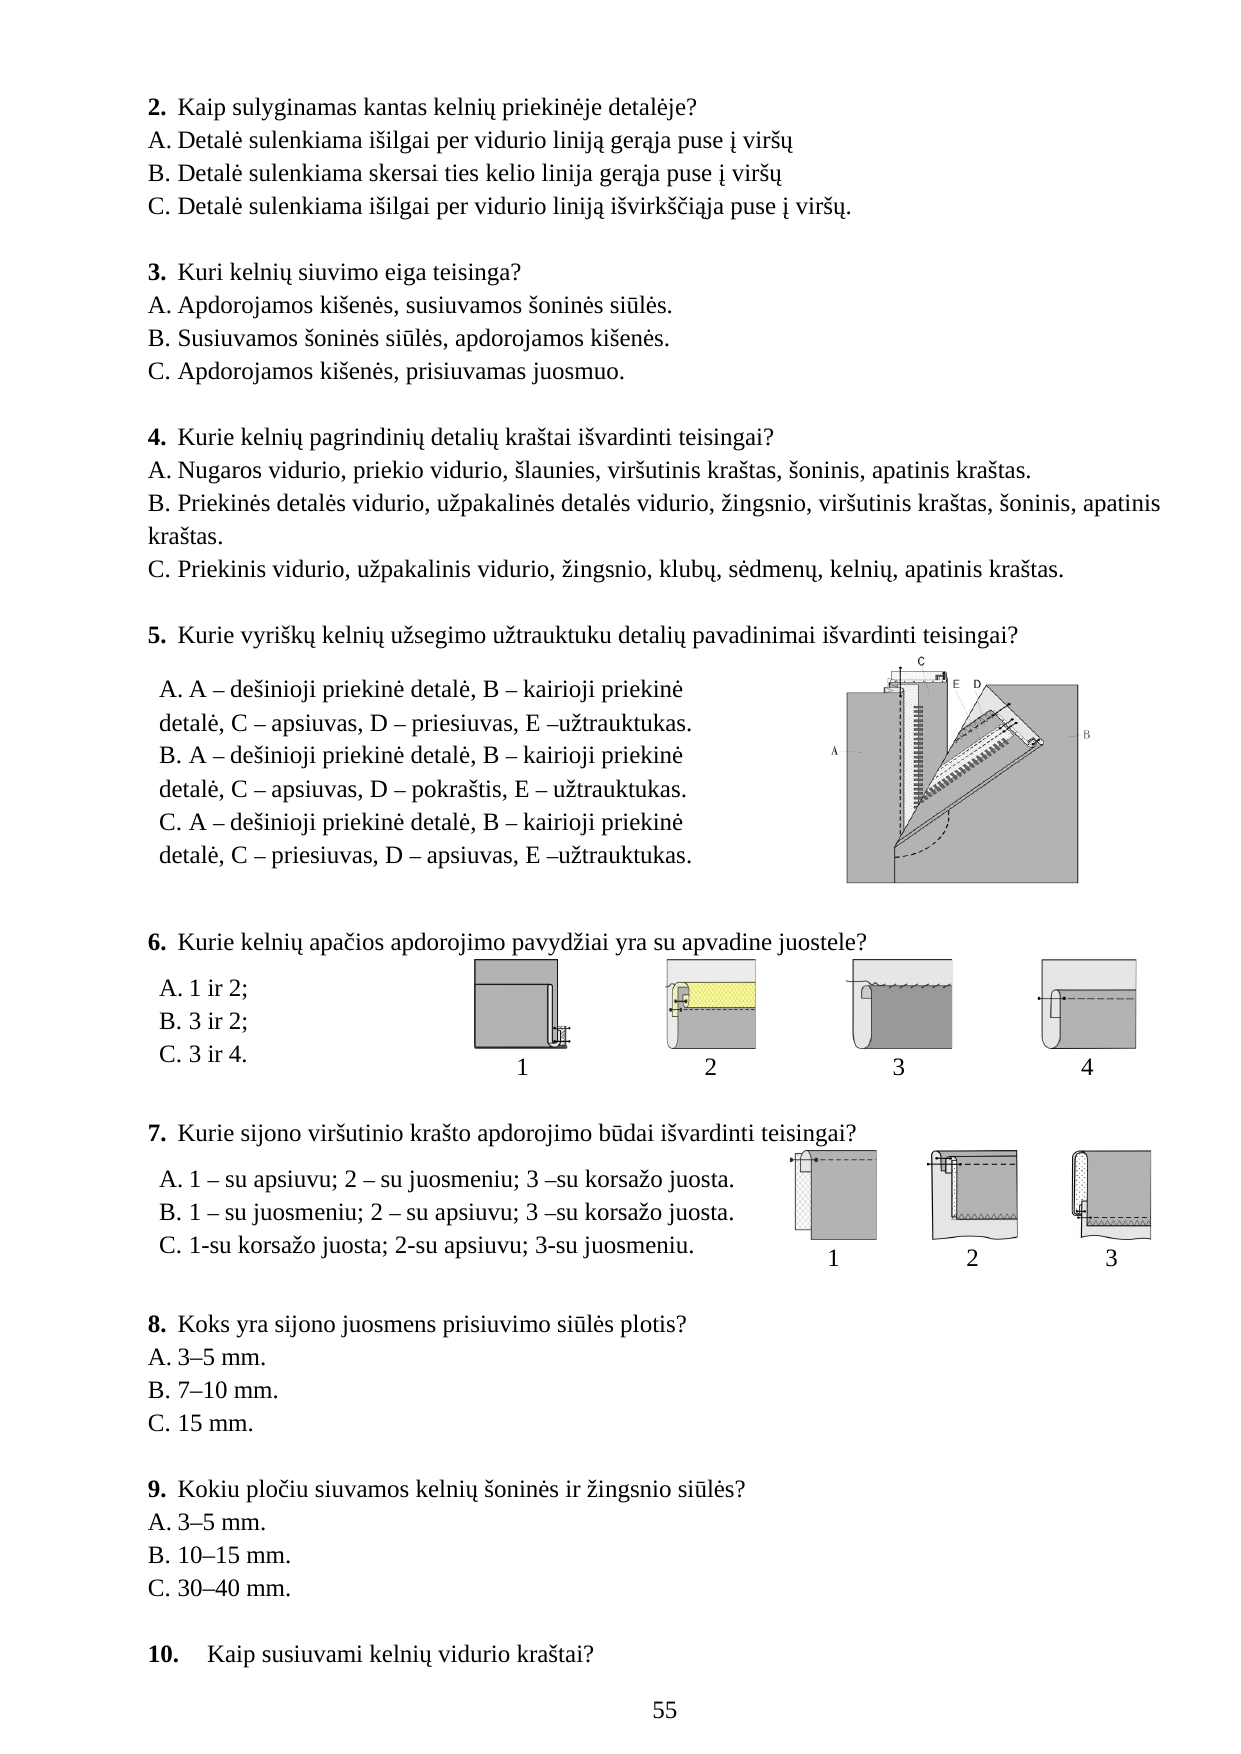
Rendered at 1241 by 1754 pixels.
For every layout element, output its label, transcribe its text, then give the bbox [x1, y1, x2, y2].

picture [845, 959, 953, 1049]
list Kurie sijono viršutinio krašto apdorojimo būdai išvardinti teisingai? [148, 1118, 1181, 1146]
picture [1037, 959, 1137, 1049]
list Kaip susiuvami kelnių vidurio kraštai? [148, 1639, 1181, 1668]
picture [926, 1150, 1018, 1240]
list Nugaros vidurio, priekio vidurio, šlaunies, viršutinis kraštas, šoninis, apatinis kraštas. [148, 455, 1181, 484]
list Susiuvamos šoninės siūlės, apdorojamos kišenės. [148, 323, 1181, 352]
list 7–10 mm. [148, 1375, 1181, 1403]
list Detalė sulenkiama išilgai per vidurio liniją išvirkščiąja puse į viršų. [148, 191, 1181, 220]
list Koks yra sijono juosmens prisiuvimo siūlės plotis? [148, 1309, 1181, 1337]
list 10–15 mm. [148, 1540, 1181, 1568]
picture [665, 959, 756, 1049]
list Apdorojamos kišenės, susiuvamos šoninės siūlės. [148, 290, 1181, 319]
list Detalė sulenkiama skersai ties kelio linija gerąja puse į viršų [148, 158, 1181, 187]
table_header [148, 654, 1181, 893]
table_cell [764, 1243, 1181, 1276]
picture [789, 1150, 877, 1240]
list Kurie kelnių apačios apdorojimo pavydžiai yra su apvadine juostele? [148, 927, 1181, 955]
list 15 mm. [148, 1408, 1181, 1436]
picture [474, 959, 571, 1049]
list Kaip sulyginamas kantas kelnių priekinėje detalėje? [148, 92, 1181, 121]
list Kurie kelnių pagrindinių detalių kraštai išvardinti teisingai? [148, 422, 1181, 451]
picture [826, 653, 1093, 890]
list 3–5 mm. [148, 1342, 1181, 1370]
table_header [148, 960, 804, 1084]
list Priekinės detalės vidurio, užpakalinės detalės vidurio, žingsnio, viršutinis kraštas, šoninis, apatinis kraštas. [148, 488, 1181, 550]
picture [1071, 1150, 1152, 1240]
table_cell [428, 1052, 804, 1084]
list Apdorojamos kišenės, prisiuvamas juosmuo. [148, 356, 1181, 385]
list Priekinis vidurio, užpakalinis vidurio, žingsnio, klubų, sėdmenų, kelnių, apatinis kraštas. [148, 554, 1181, 583]
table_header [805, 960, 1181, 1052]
list Kokiu pločiu siuvamos kelnių šoninės ir žingsnio siūlės? [148, 1474, 1181, 1502]
list 3–5 mm. [148, 1507, 1181, 1536]
list Kuri kelnių siuvimo eiga teisinga? [148, 257, 1181, 286]
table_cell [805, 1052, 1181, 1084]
list 30–40 mm. [148, 1573, 1181, 1602]
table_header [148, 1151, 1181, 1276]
list Detalė sulenkiama išilgai per vidurio liniją gerąja puse į viršų [148, 125, 1181, 154]
list Kurie vyriškų kelnių užsegimo užtrauktuku detalių pavadinimai išvardinti teisingai? [148, 620, 1181, 649]
